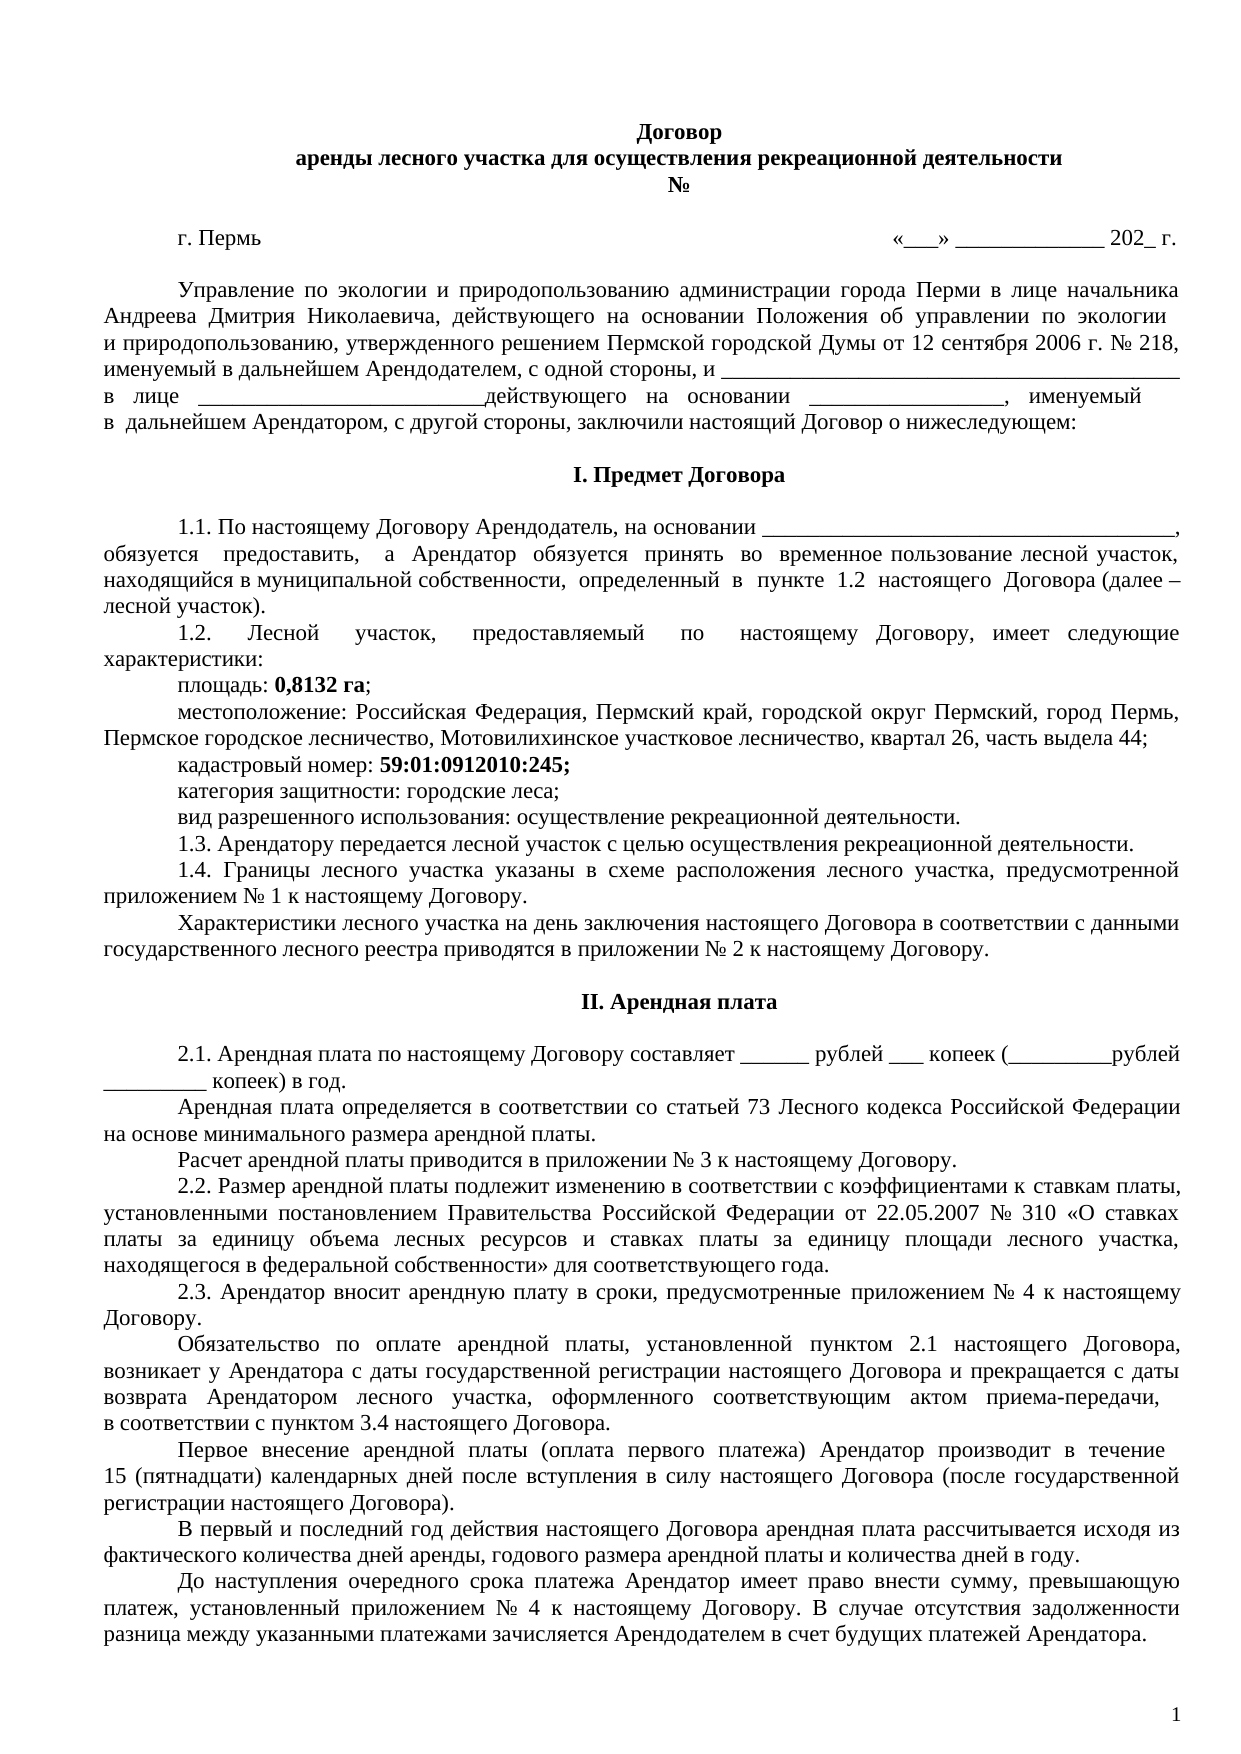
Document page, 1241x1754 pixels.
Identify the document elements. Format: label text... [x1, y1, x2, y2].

text № [103, 171, 1181, 197]
text Обязательство по оплате арендной платы, установленной пунктом 2.1 настоящего Договора, возникает у Арендатора с даты государственной регистрации настоящего Договора и прекращается с даты возврата Арендатором лесного участка, оформленного соответствующим актом приема-передачи, в соответствии с пунктом 3.4 настоящего Договора. [103, 1330, 1181, 1436]
text Арендная плата определяется в соответствии со статьей 73 Лесного кодекса Российской Федерации на основе минимального размера арендной платы. [103, 1093, 1181, 1146]
text кадастровый номер: 59:01:0912010:245; [103, 751, 1181, 777]
text Управление по экологии и природопользованию администрации города Перми в лице начальника Андреева Дмитрия Николаевича, действующего на основании Положения об управлении по экологии и природопользованию, утвержденного решением Пермской городской Думы от 12 сентября 2006 г. № 218, именуемый в дальнейшем Арендодателем, с одной стороны, и ________________________________________ в лице _________________________действующего на основании _________________, именуемый в дальнейшем Арендатором, с другой стороны, заключили настоящий Договор о нижеследующем: [103, 276, 1181, 434]
text Первое внесение арендной платы (оплата первого платежа) Арендатор производит в течение 15 (пятнадцати) календарных дней после вступления в силу настоящего Договора (после государственной регистрации настоящего Договора). [103, 1436, 1181, 1515]
text площадь: 0,8132 га; [103, 672, 1181, 698]
text Расчет арендной платы приводится в приложении № 3 к настоящему Договору. [103, 1146, 1181, 1172]
text В первый и последний год действия настоящего Договора арендная плата рассчитывается исходя из фактического количества дней аренды, годового размера арендной платы и количества дней в году. [103, 1515, 1181, 1568]
text 2.3. Арендатор вносит арендную плату в сроки, предусмотренные приложением № 4 к настоящему Договору. [103, 1278, 1181, 1330]
text категория защитности: городские леса; [103, 777, 1181, 803]
text 1.4. Границы лесного участка указаны в схеме расположения лесного участка, предусмотренной приложением № 1 к настоящему Договору. [103, 856, 1181, 909]
text I. Предмет Договора [103, 461, 1181, 487]
text аренды лесного участка для осуществления рекреационной деятельности [103, 144, 1181, 171]
text 2.1. Арендная плата по настоящему Договору составляет ______ рублей ___ копеек (_________рублей _________ копеек) в год. [103, 1041, 1181, 1093]
text Характеристики лесного участка на день заключения настоящего Договора в соответствии с данными государственного лесного реестра приводятся в приложении № 2 к настоящему Договору. [103, 909, 1181, 961]
text 1.1. По настоящему Договору Арендодатель, на основании ____________________________________, обязуется предоставить, а Арендатор обязуется принять во временное пользование лесной участок, находящийся в муниципальной собственности, определенный в пункте 1.2 настоящего Договора (далее – лесной участок). [103, 513, 1181, 619]
text 1.3. Арендатору передается лесной участок с целью осуществления рекреационной деятельности. [103, 830, 1181, 856]
text II. Арендная плата [103, 988, 1181, 1014]
text Договор [103, 118, 1181, 144]
text До наступления очередного срока платежа Арендатор имеет право внести сумму, превышающую платеж, установленный приложением № 4 к настоящему Договору. В случае отсутствия задолженности разница между указанными платежами зачисляется Арендодателем в счет будущих платежей Арендатора. [103, 1568, 1181, 1647]
text 2.2. Размер арендной платы подлежит изменению в соответствии с коэффициентами к ставкам платы, установленными постановлением Правительства Российской Федерации от 22.05.2007 № 310 «О ставках платы за единицу объема лесных ресурсов и ставках платы за единицу площади лесного участка, находящегося в федеральной собственности» для соответствующего года. [103, 1172, 1181, 1278]
text г. Пермь «___» _____________ 202_ г. [103, 223, 1181, 250]
text вид разрешенного использования: осуществление рекреационной деятельности. [103, 803, 1181, 830]
text местоположение: Российская Федерация, Пермский край, городской округ Пермский, город Пермь, Пермское городское лесничество, Мотовилихинское участковое лесничество, квартал 26, часть выдела 44; [103, 698, 1181, 751]
text 1.2. Лесной участок, предоставляемый по настоящему Договору, имеет следующие характеристики: [103, 619, 1181, 672]
